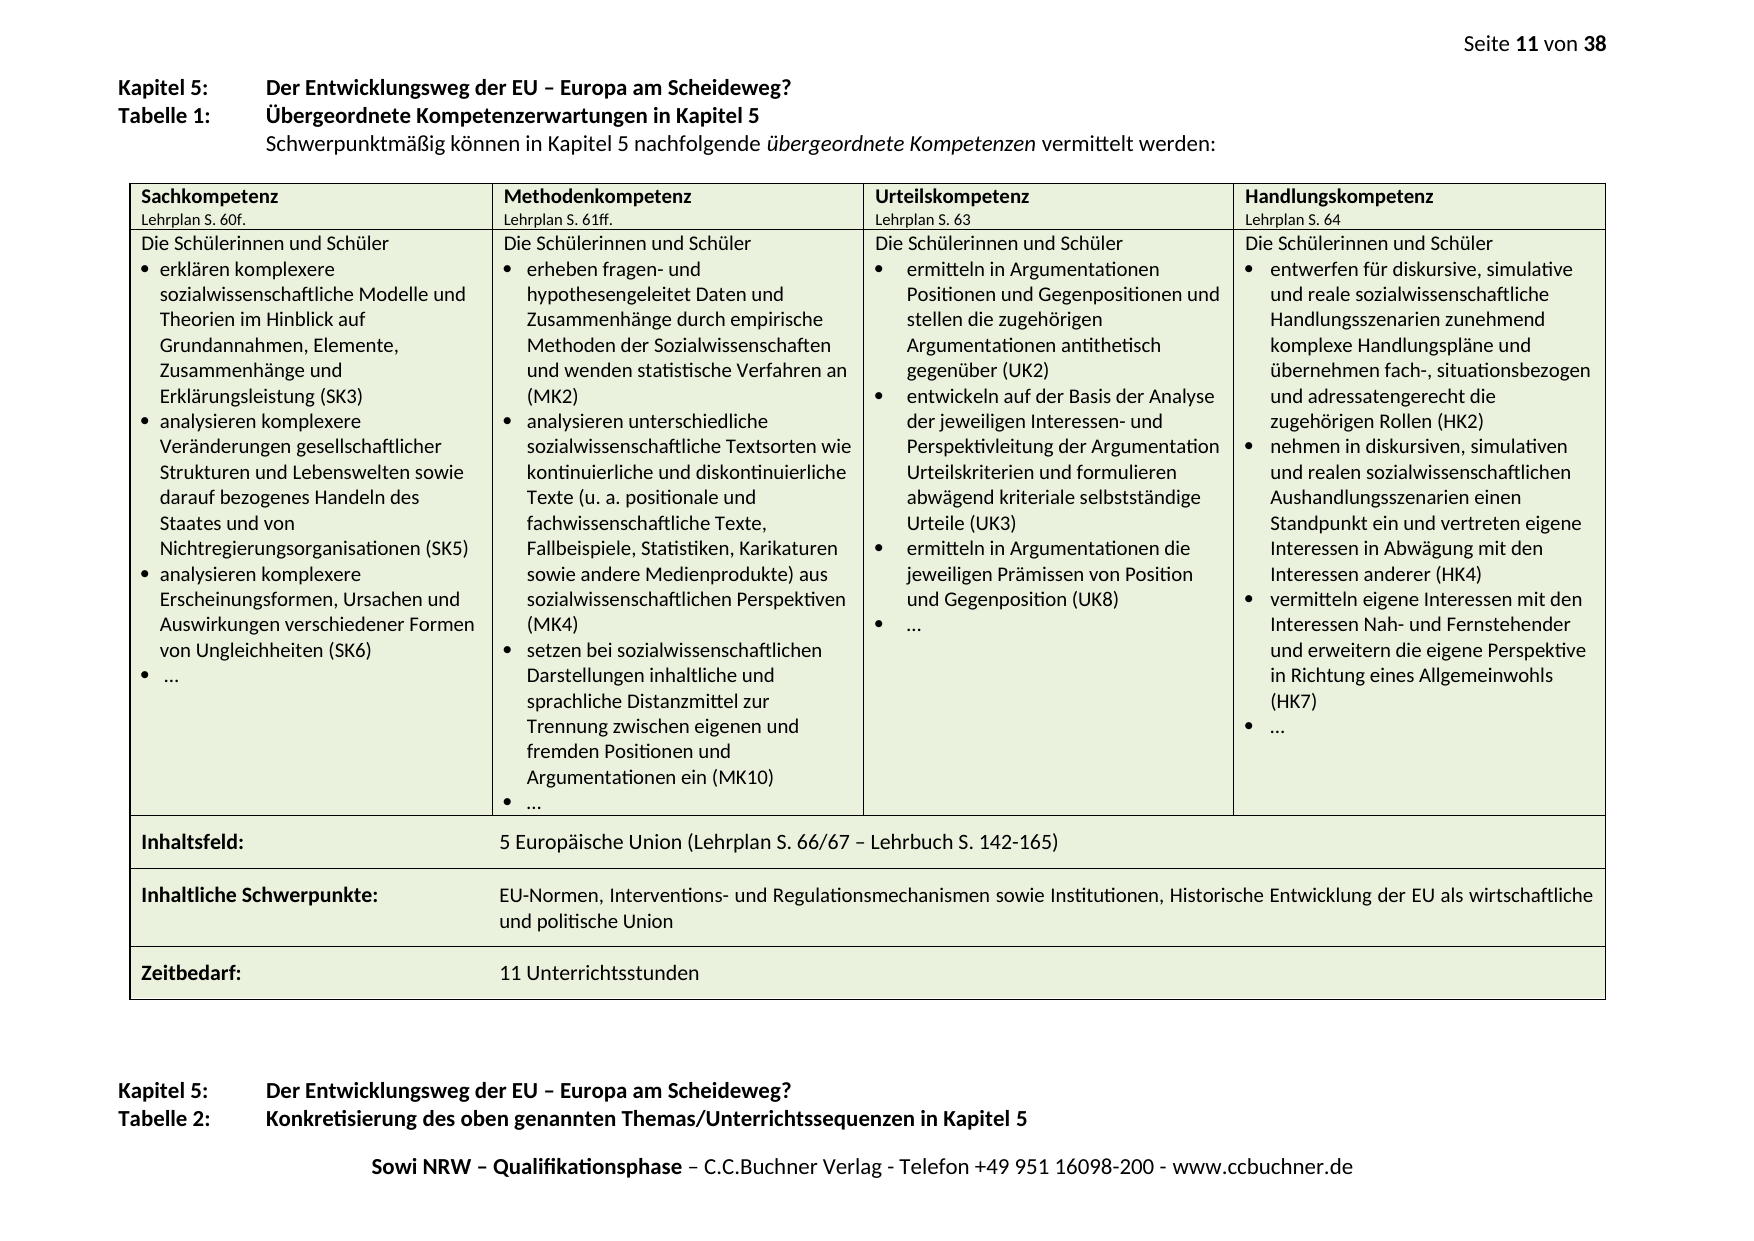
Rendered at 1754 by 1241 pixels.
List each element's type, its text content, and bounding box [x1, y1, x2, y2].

table_header Urteilskompetenz Lehrplan S. 63 [864, 184, 1233, 229]
text Kapitel 5: Der Entwicklungsweg der EU – Europa am Scheideweg? [118, 1076, 1606, 1104]
table_cell Die Schülerinnen und Schüler entwerfen für diskursive, simulative und reale sozialwissenschaftliche Handlungsszenarien zunehmend komplexe Handlungspläne und übernehmen fach-, situationsbezogen und adressatengerecht die zugehörigen Rollen (HK2) nehmen in diskursiven, simulativen und realen sozialwissenschaftlichen Aushandlungsszenarien einen Standpunkt ein und vertreten eigene Interessen in Abwägung mit den Interessen anderer (HK4) vermitteln eigene Interessen mit den Interessen Nah- und Fernstehender und erweitern die eigene Perspektive in Richtung eines Allgemeinwohls (HK7) … [1234, 230, 1605, 815]
table_header Handlungskompetenz Lehrplan S. 64 [1234, 184, 1605, 229]
table_header Methodenkompetenz Lehrplan S. 61ff. [493, 184, 863, 229]
table_cell Die Schülerinnen und Schüler erheben fragen- und hypothesengeleitet Daten und Zusammenhänge durch empirische Methoden der Sozialwissenschaften und wenden statistische Verfahren an (MK2) analysieren unterschiedliche sozialwissenschaftliche Textsorten wie kontinuierliche und diskontinuierliche Texte (u. a. positionale und fachwissenschaftliche Texte, Fallbeispiele, Statistiken, Karikaturen sowie andere Medienprodukte) aus sozialwissenschaftlichen Perspektiven (MK4) setzen bei sozialwissenschaftlichen Darstellungen inhaltliche und sprachliche Distanzmittel zur Trennung zwischen eigenen und fremden Positionen und Argumentationen ein (MK10) … [493, 230, 863, 815]
table_cell Zeitbedarf: 11 Unterrichtsstunden [131, 947, 1605, 998]
table_cell Inhaltsfeld: 5 Europäische Union (Lehrplan S. 66/67 – Lehrbuch S. 142-165) [131, 816, 1605, 868]
table_cell Inhaltliche Schwerpunkte: EU-Normen, Interventions- und Regulationsmechanismen sowie Institutionen, Historische Entwicklung der EU als wirtschaftliche und politische Union [131, 869, 1605, 946]
text Tabelle 2: Konkretisierung des oben genannten Themas/Unterrichtssequenzen in Kapitel 5 [118, 1104, 1606, 1132]
table_header Sachkompetenz Lehrplan S. 60f. [131, 184, 492, 229]
table_cell Die Schülerinnen und Schüler ermitteln in Argumentationen Positionen und Gegenpositionen und stellen die zugehörigen Argumentationen antithetisch gegenüber (UK2) entwickeln auf der Basis der Analyse der jeweiligen Interessen- und Perspektivleitung der Argumentation Urteilskriterien und formulieren abwägend kriteriale selbstständige Urteile (UK3) ermitteln in Argumentationen die jeweiligen Prämissen von Position und Gegenposition (UK8) … [864, 230, 1233, 815]
text Tabelle 1: Übergeordnete Kompetenzerwartungen in Kapitel 5 [118, 101, 1606, 129]
text Schwerpunktmäßig können in Kapitel 5 nachfolgende übergeordnete Kompetenzen vermittelt werden: [192, 129, 1606, 157]
text Kapitel 5: Der Entwicklungsweg der EU – Europa am Scheideweg? [118, 73, 1606, 101]
table_cell Die Schülerinnen und Schüler erklären komplexere sozialwissenschaftliche Modelle und Theorien im Hinblick auf Grundannahmen, Elemente, Zusammenhänge und Erklärungsleistung (SK3) analysieren komplexere Veränderungen gesellschaftlicher Strukturen und Lebenswelten sowie darauf bezogenes Handeln des Staates und von Nichtregierungsorganisationen (SK5) analysieren komplexere Erscheinungsformen, Ursachen und Auswirkungen verschiedener Formen von Ungleichheiten (SK6) … [131, 230, 492, 815]
